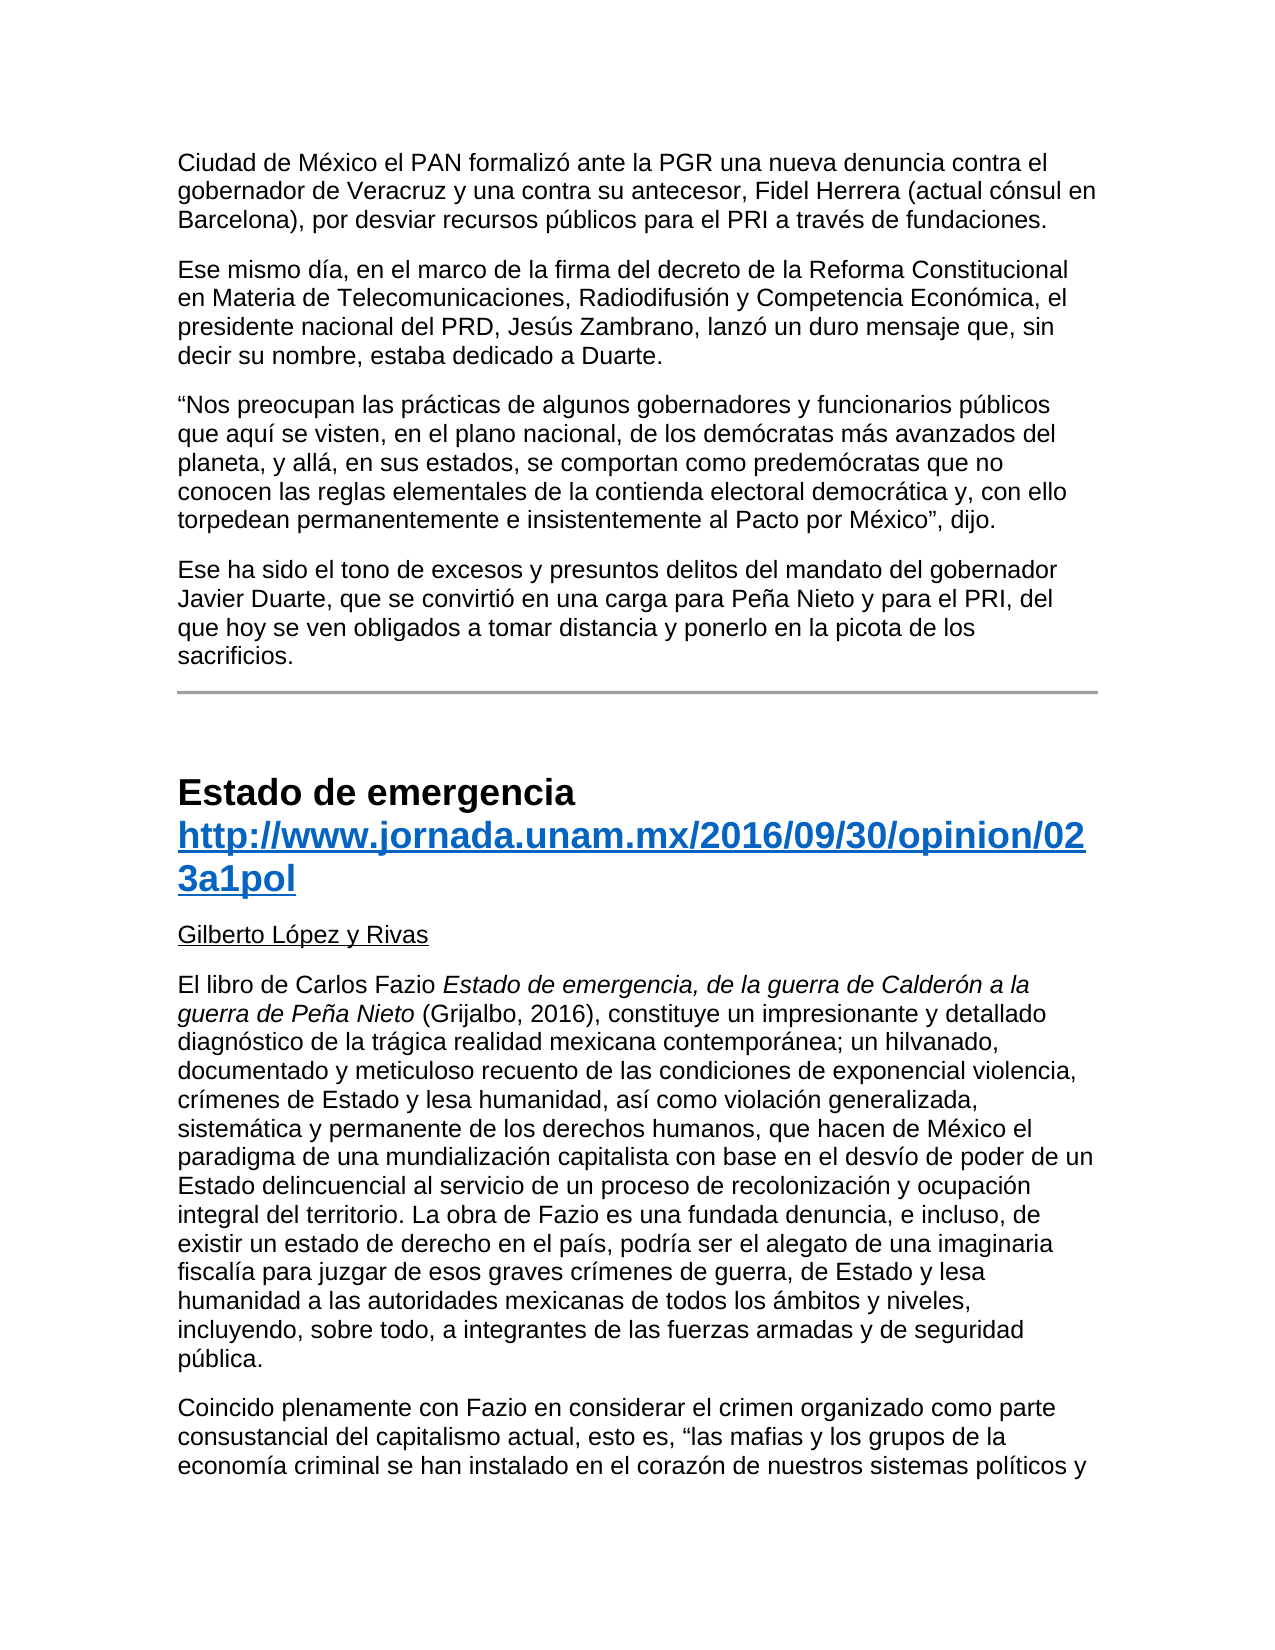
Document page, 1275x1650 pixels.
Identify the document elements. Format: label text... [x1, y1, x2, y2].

text “Nos preocupan las prácticas de algunos gobernadores y funcionarios públicos que aquí se visten, en el plano nacional, de los demócratas más avanzados del planeta, y allá, en sus estados, se comportan como predemócratas que no conocen las reglas elementales de la contienda electoral democrática y, con ello torpedean permanentemente e insistentemente al Pacto por México”, dijo. [177, 391, 1098, 534]
text Ese ha sido el tono de excesos y presuntos delitos del mandato del gobernador Javier Duarte, que se convirtió en una carga para Peña Nieto y para el PRI, del que hoy se ven obligados a tomar distancia y ponerlo en la picota de los sacrificios. [177, 555, 1098, 670]
text Gilberto López y Rivas [177, 920, 1098, 949]
text Ese mismo día, en el marco de la firma del decreto de la Reforma Constitucional en Materia de Telecomunicaciones, Radiodifusión y Competencia Económica, el presidente nacional del PRD, Jesús Zambrano, lanzó un duro mensaje que, sin decir su nombre, estaba dedicado a Duarte. [177, 255, 1098, 370]
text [177, 1393, 1098, 1479]
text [177, 148, 1098, 234]
text El libro de Carlos Fazio Estado de emergencia, de la guerra de Calderón a la guerra de Peña Nieto (Grijalbo, 2016), constituye un impresionante y detallado diagnóstico de la trágica realidad mexicana contemporánea; un hilvanado, documentado y meticuloso recuento de las condiciones de exponencial violencia, crímenes de Estado y lesa humanidad, así como violación generalizada, sistemática y permanente de los derechos humanos, que hacen de México el paradigma de una mundialización capitalista con base en el desvío de poder de un Estado delincuencial al servicio de un proceso de recolonización y ocupación integral del territorio. La obra de Fazio es una fundada denuncia, e incluso, de existir un estado de derecho en el país, podría ser el alegato de una imaginaria fiscalía para juzgar de esos graves crímenes de guerra, de Estado y lesa humanidad a las autoridades mexicanas de todos los ámbitos y niveles, incluyendo, sobre todo, a integrantes de las fuerzas armadas y de seguridad pública. [177, 970, 1098, 1372]
text Estado de emergencia http://www.jornada.unam.mx/2016/09/30/opinion/023a1pol [177, 695, 1098, 899]
